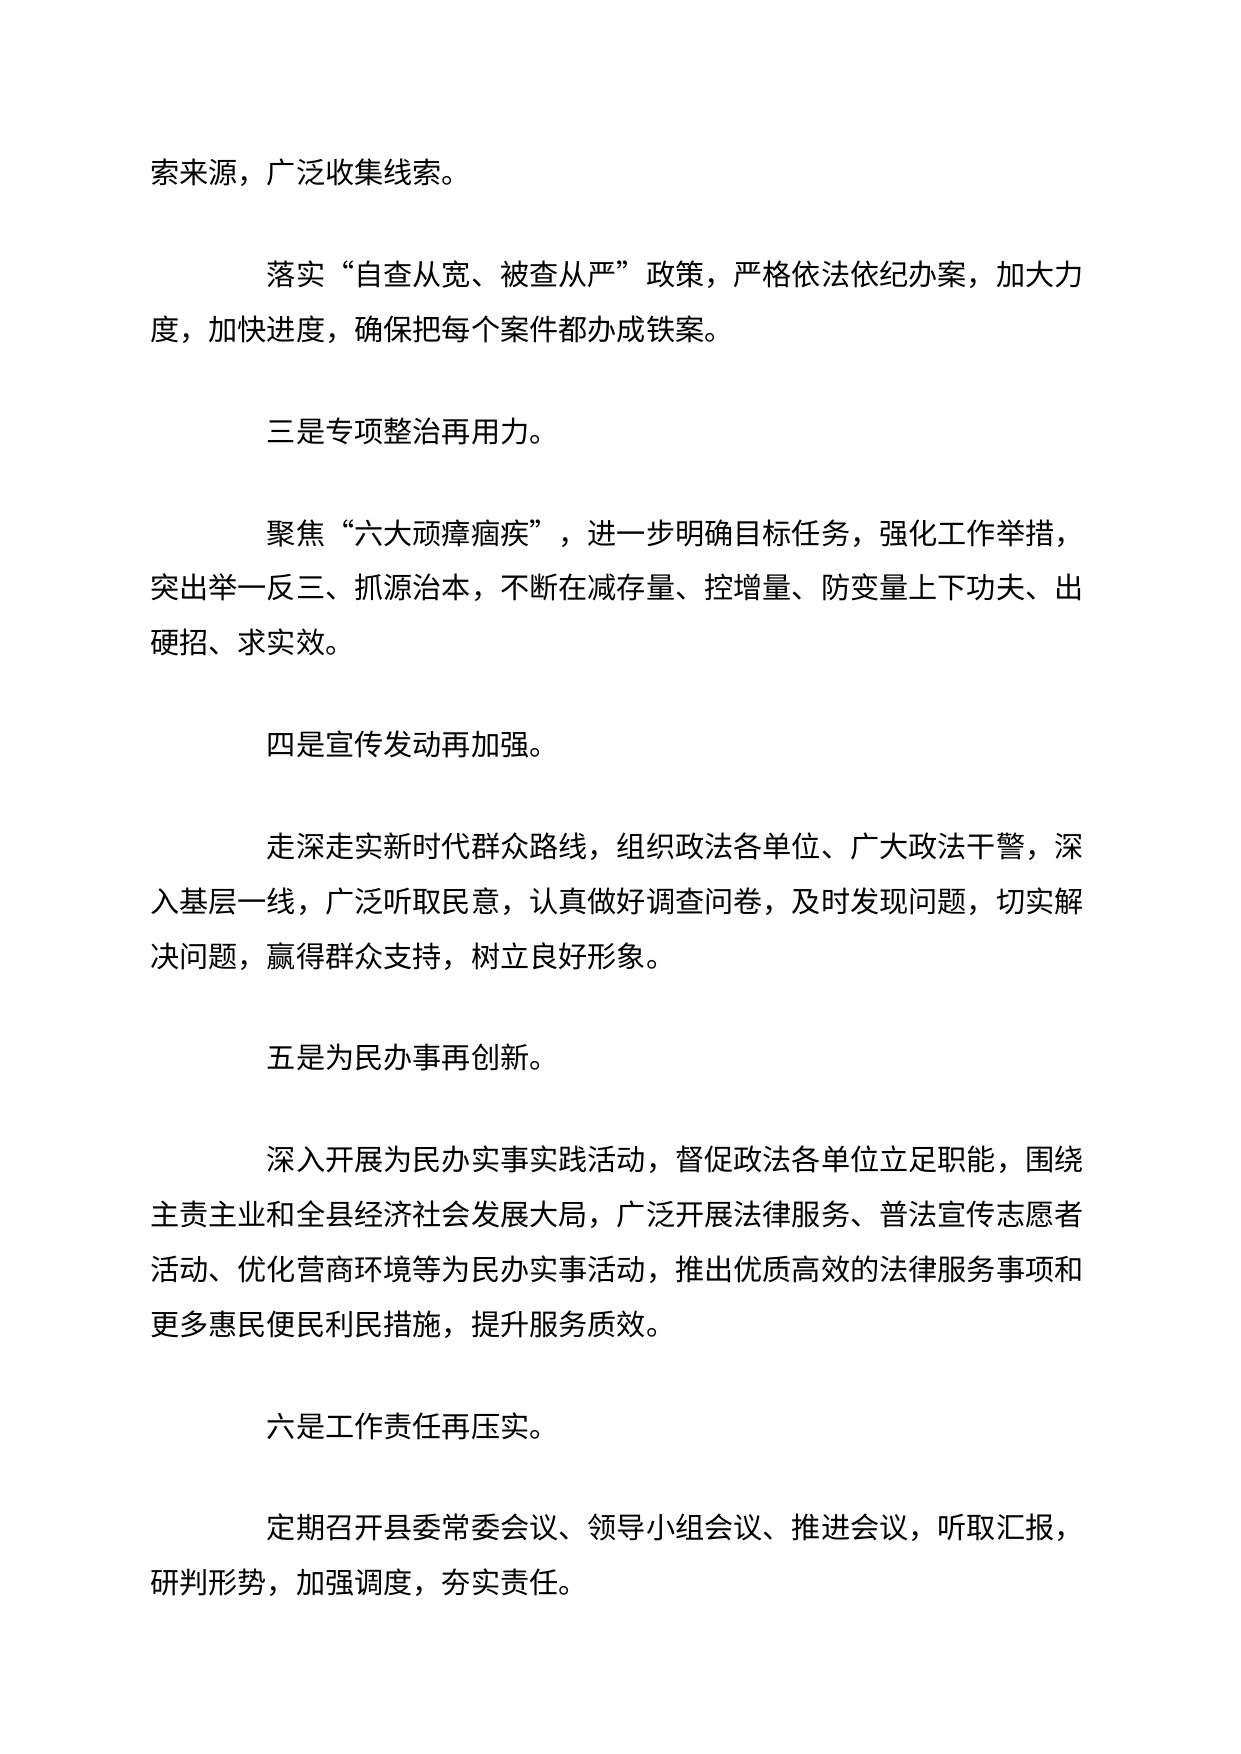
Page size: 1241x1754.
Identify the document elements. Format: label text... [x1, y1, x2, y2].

text 走深走实新时代群众路线，组织政法各单位、广大政法干警，深入基层一线，广泛听取民意，认真做好调查问卷，及时发现问题，切实解决问题，赢得群众支持，树立良好形象。 [150, 823, 1090, 976]
text 聚焦“六大顽瘴痼疾”，进一步明确目标任务，强化工作举措，突出举一反三、抓源治本，不断在减存量、控增量、防变量上下功夫、出硬招、求实效。 [150, 510, 1090, 662]
text 定期召开县委常委会议、领导小组会议、推进会议，听取汇报，研判形势，加强调度，夯实责任。 [150, 1505, 1090, 1602]
text 四是宣传发动再加强。 [150, 722, 1090, 764]
text 深入开展为民办实事实践活动，督促政法各单位立足职能，围绕主责主业和全县经济社会发展大局，广泛开展法律服务、普法宣传志愿者活动、优化营商环境等为民办实事活动，推出优质高效的法律服务事项和更多惠民便民利民措施，提升服务质效。 [150, 1137, 1090, 1344]
text 三是专项整治再用力。 [150, 408, 1090, 451]
text 六是工作责任再压实。 [150, 1403, 1090, 1446]
text 落实“自查从宽、被查从严”政策，严格依法依纪办案，加大力度，加快进度，确保把每个案件都办成铁案。 [150, 252, 1090, 349]
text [150, 150, 1090, 192]
text 五是为民办事再创新。 [150, 1035, 1090, 1077]
